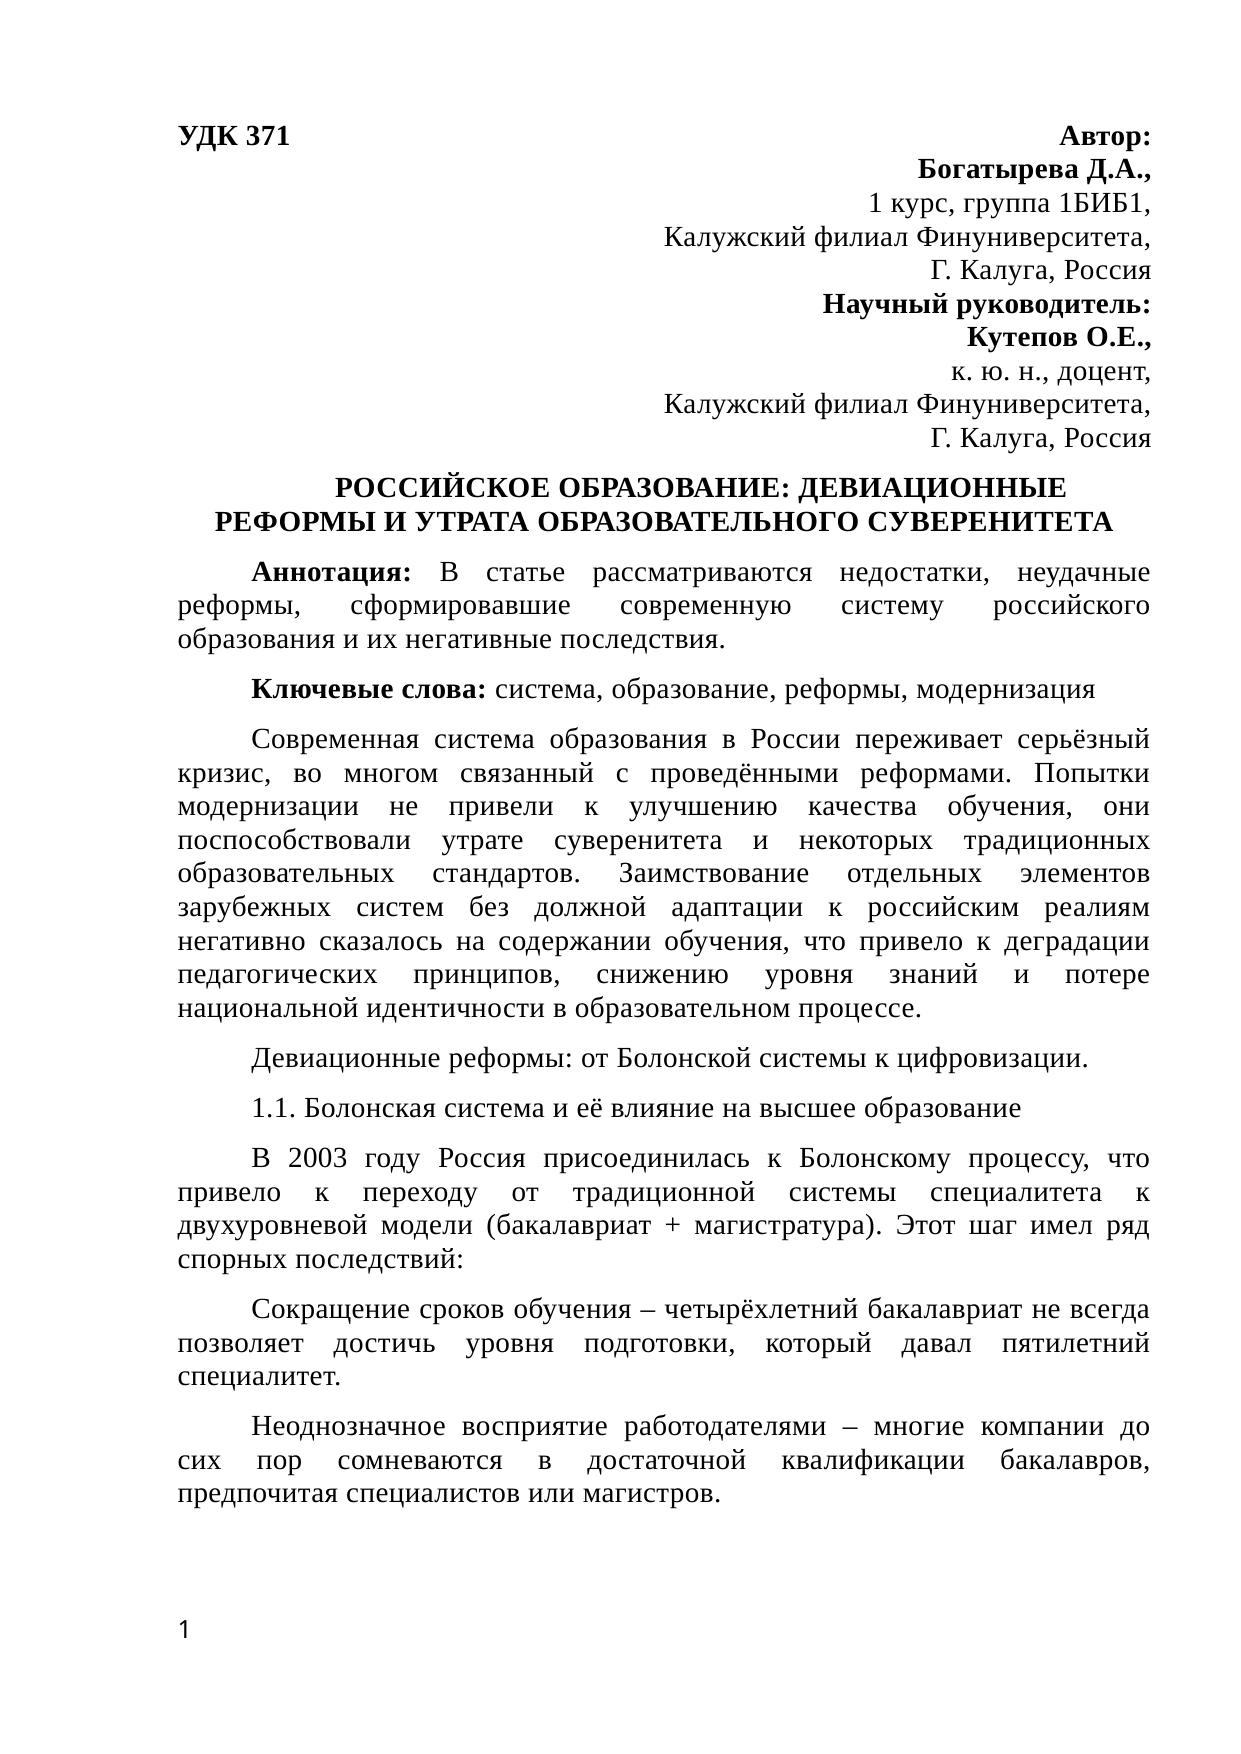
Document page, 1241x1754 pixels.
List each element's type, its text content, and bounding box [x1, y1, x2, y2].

text Девиационные реформы: от Болонской системы к цифровизации. [177, 1040, 1152, 1073]
text В 2003 году Россия присоединилась к Болонскому процессу, что привело к переходу от традиционной системы специалитета к двухуровневой модели (бакалавриат + магистратура). Этот шаг имел ряд спорных последствий: [177, 1140, 1152, 1274]
text Г. Калуга, Россия [177, 420, 1152, 453]
text Г. Калуга, Россия [177, 252, 1152, 286]
text РОССИЙСКОЕ ОБРАЗОВАНИЕ: ДЕВИАЦИОННЫЕ РЕФОРМЫ И УТРАТА ОБРАЗОВАТЕЛЬНОГО СУВЕРЕНИТЕТА [177, 470, 1152, 537]
text Современная система образования в России переживает серьёзный кризис, во многом связанный с проведёнными реформами. Попытки модернизации не привели к улучшению качества обучения, они поспособствовали утрате суверенитета и некоторых традиционных образовательных стандартов. Заимствование отдельных элементов зарубежных систем без должной адаптации к российским реалиям негативно сказалось на содержании обучения, что привело к деградации педагогических принципов, снижению уровня знаний и потере национальной идентичности в образовательном процессе. [177, 721, 1152, 1023]
text Научный руководитель: [177, 286, 1152, 319]
text Калужский филиал Финуниверситета, [177, 219, 1152, 252]
text к. ю. н., доцент, [177, 353, 1152, 386]
text Сокращение сроков обучения – четырёхлетний бакалавриат не всегда позволяет достичь уровня подготовки, который давал пятилетний специалитет. [177, 1291, 1152, 1392]
text Неоднозначное восприятие работодателями – многие компании до сих пор сомневаются в достаточной квалификации бакалавров, предпочитая специалистов или магистров. [177, 1408, 1152, 1509]
text Автор: [701, 118, 1152, 152]
text 1 курс, группа 1БИБ1, [177, 185, 1152, 219]
text Аннотация: В статье рассматриваются недостатки, неудачные реформы, сформировавшие современную систему российского образования и их негативные последствия. [177, 554, 1152, 654]
text Богатырева Д.А., [177, 152, 1152, 185]
text УДК 371 [177, 118, 627, 152]
text Ключевые слова: система, образование, реформы, модернизация [177, 671, 1152, 705]
text Калужский филиал Финуниверситета, [177, 386, 1152, 420]
text 1.1. Болонская система и её влияние на высшее образование [177, 1090, 1152, 1124]
text Кутепов О.Е., [177, 319, 1152, 353]
